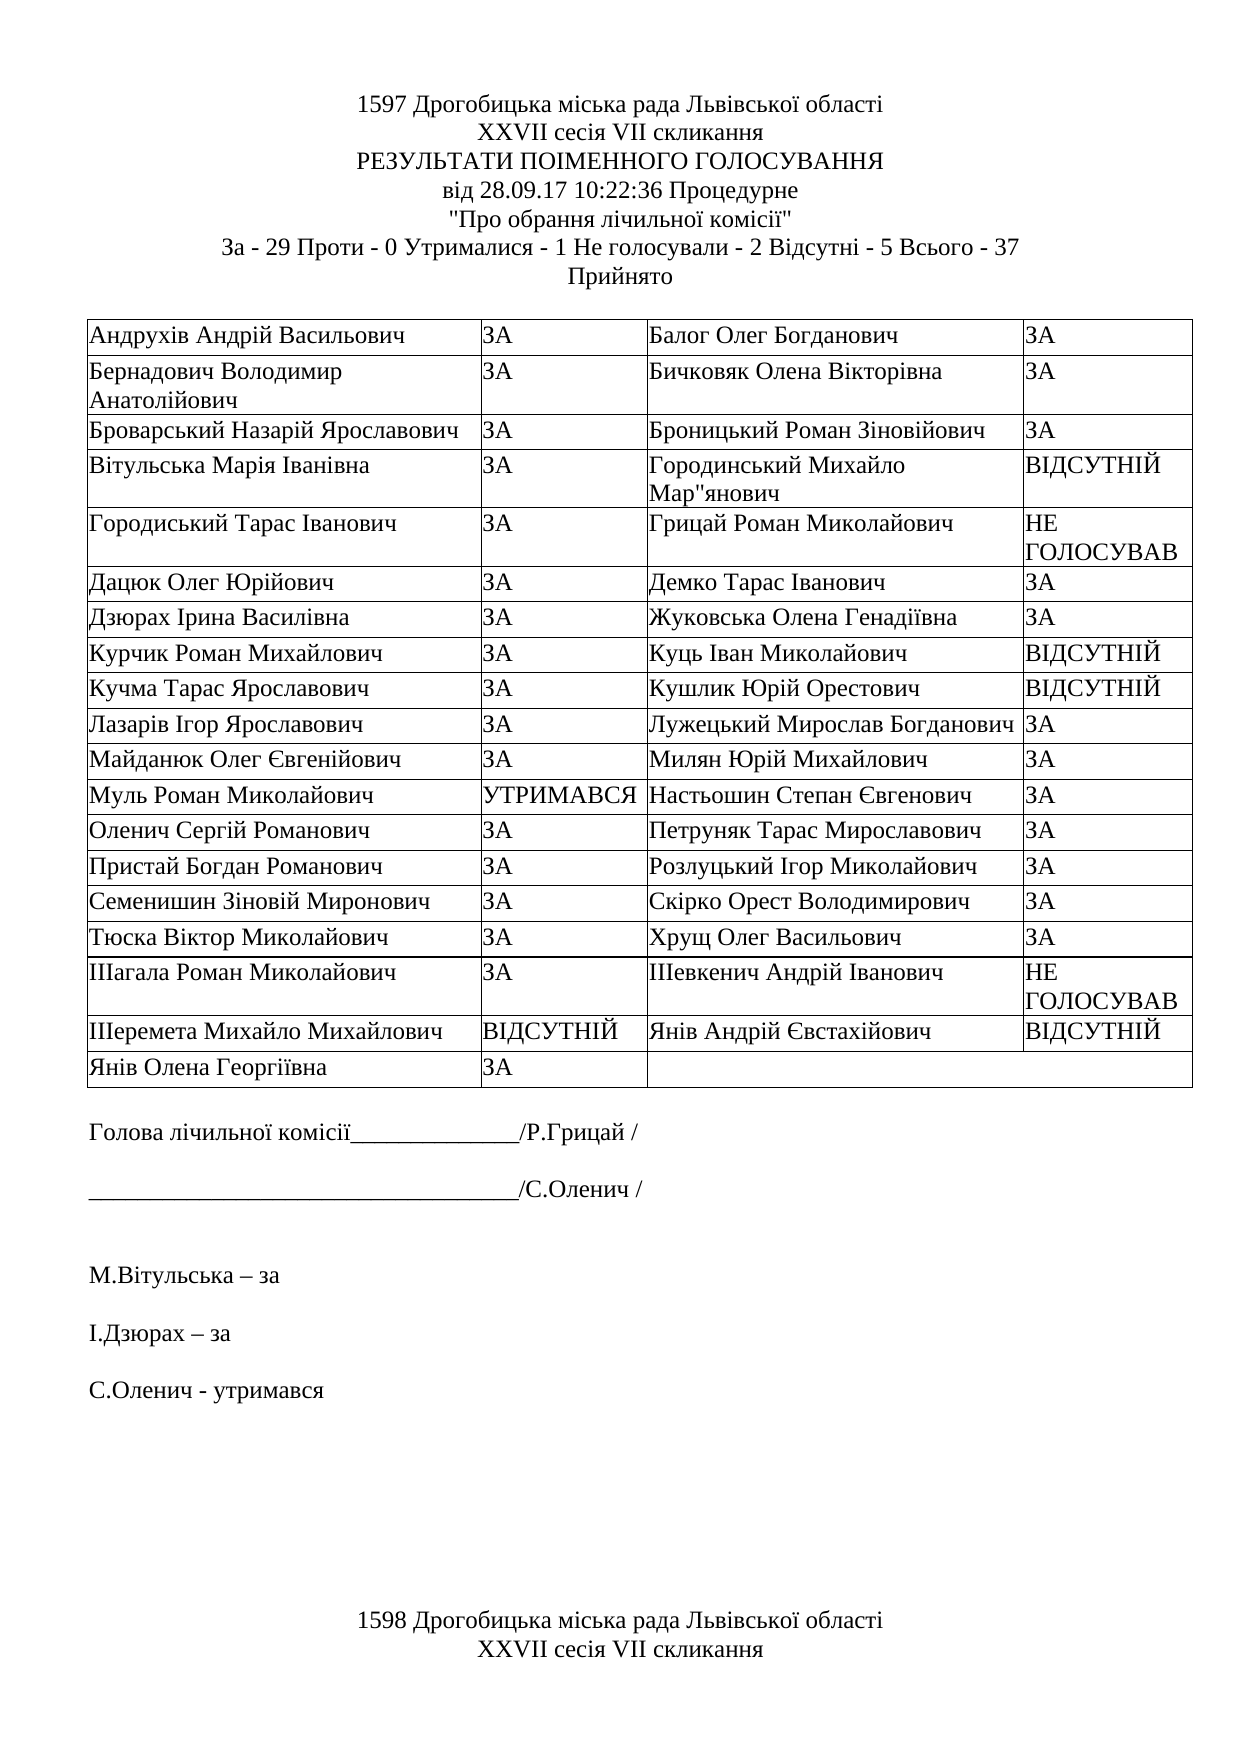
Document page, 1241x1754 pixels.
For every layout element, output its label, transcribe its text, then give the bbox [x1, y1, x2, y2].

table_cell Городинський Михайло Мар"янович [648, 450, 1023, 507]
table_cell Бичковяк Олена Вікторівна [648, 356, 1023, 414]
table_cell ЗА [1024, 886, 1192, 921]
table_cell Муль Роман Миколайович [88, 780, 481, 814]
text М.Вітульська – за [89, 1261, 1152, 1289]
table_cell Тюска Віктор Миколайович [88, 922, 481, 956]
table_cell Броварський Назарій Ярославович [88, 415, 481, 449]
table_cell Дацюк Олег Юрійович [88, 567, 481, 601]
table_cell ЗА [1024, 567, 1192, 601]
table_cell ЗА [482, 356, 647, 414]
text 1598 Дрогобицька міська рада Львівської області [89, 1606, 1152, 1634]
table_cell Янів Олена Георгіївна [88, 1052, 481, 1087]
table_header ЗА [482, 320, 647, 355]
table_cell Лужецький Мирослав Богданович [648, 709, 1023, 743]
table_cell ЗА [1024, 851, 1192, 885]
table_header Андрухів Андрій Васильович [88, 320, 481, 355]
table_cell Пристай Богдан Романович [88, 851, 481, 885]
table_cell ЗА [482, 1052, 647, 1087]
text І.Дзюрах – за [89, 1318, 1152, 1347]
table_cell ЗА [482, 851, 647, 885]
table_cell Лазарів Ігор Ярославович [88, 709, 481, 743]
table_cell ЗА [482, 673, 647, 708]
table_cell Семенишин Зіновій Миронович [88, 886, 481, 921]
table_cell НЕ ГОЛОСУВАВ [1024, 958, 1192, 1015]
table_cell Янів Андрій Євстахійович [648, 1016, 1023, 1051]
table_header ЗА [1024, 320, 1192, 355]
table_cell Городиський Тарас Іванович [88, 508, 481, 566]
table_cell УТРИМАВСЯ [482, 780, 647, 814]
table_cell ВІДСУТНІЙ [1024, 450, 1192, 507]
text від 28.09.17 10:22:36 Процедурне [89, 175, 1152, 204]
table_cell Петруняк Тарас Мирославович [648, 815, 1023, 850]
table_cell Демко Тарас Іванович [648, 567, 1023, 601]
text РЕЗУЛЬТАТИ ПОІМЕННОГО ГОЛОСУВАННЯ [89, 146, 1152, 175]
table_cell ЗА [482, 815, 647, 850]
table_cell Жуковська Олена Генадіївна [648, 602, 1023, 637]
table_cell ЗА [1024, 780, 1192, 814]
table_cell ЗА [1024, 415, 1192, 449]
text /С.Оленич / [89, 1174, 1152, 1203]
table_cell ВІДСУТНІЙ [1024, 1016, 1192, 1051]
table_cell НЕ ГОЛОСУВАВ [1024, 508, 1192, 566]
table_cell Куць Іван Миколайович [648, 638, 1023, 672]
table_cell Настьошин Степан Євгенович [648, 780, 1023, 814]
table_cell ЗА [482, 415, 647, 449]
table_cell ВІДСУТНІЙ [1024, 638, 1192, 672]
table_cell ВІДСУТНІЙ [482, 1016, 647, 1051]
table_cell ЗА [482, 958, 647, 1015]
table_cell ЗА [482, 450, 647, 507]
table_cell Грицай Роман Миколайович [648, 508, 1023, 566]
table_cell ЗА [482, 709, 647, 743]
table_cell ЗА [1024, 356, 1192, 414]
table_cell ІІІевкенич Андрій Іванович [648, 958, 1023, 1015]
table_cell Майданюк Олег Євгенійович [88, 744, 481, 779]
table_cell Скірко Орест Володимирович [648, 886, 1023, 921]
text За - 29 Проти - 0 Утрималися - 1 Не голосували - 2 Відсутні - 5 Всього - 37 [89, 232, 1152, 261]
table_cell Оленич Сергій Романович [88, 815, 481, 850]
table_cell ЗА [482, 508, 647, 566]
table_cell ЗА [482, 602, 647, 637]
text 1597 Дрогобицька міська рада Львівської області [89, 89, 1152, 117]
table_cell ІІІеремета Михайло Михайлович [88, 1016, 481, 1051]
table_cell ЗА [1024, 602, 1192, 637]
table_cell ЗА [482, 922, 647, 956]
table_cell Розлуцький Ігор Миколайович [648, 851, 1023, 885]
table_cell [648, 1052, 1192, 1087]
table_cell Дзюрах Ірина Василівна [88, 602, 481, 637]
table_cell ІІІагала Роман Миколайович [88, 958, 481, 1015]
table_cell ЗА [1024, 709, 1192, 743]
table_cell ВІДСУТНІЙ [1024, 673, 1192, 708]
table_cell Хрущ Олег Васильович [648, 922, 1023, 956]
text Прийнято [89, 261, 1152, 290]
table_cell ЗА [1024, 744, 1192, 779]
table_cell ЗА [482, 638, 647, 672]
text XXVII сесія VII скликання [89, 1634, 1152, 1663]
table_cell ЗА [482, 567, 647, 601]
table_cell ЗА [1024, 922, 1192, 956]
table_cell Кучма Тарас Ярославович [88, 673, 481, 708]
text С.Оленич - утримався [89, 1376, 1152, 1404]
table_cell Бернадович Володимир Анатолійович [88, 356, 481, 414]
table_cell Вітульська Марія Іванівна [88, 450, 481, 507]
table_cell Кушлик Юрій Орестович [648, 673, 1023, 708]
text XXVII сесія VII скликання [89, 117, 1152, 146]
table_cell ЗА [482, 744, 647, 779]
table_header Балог Олег Богданович [648, 320, 1023, 355]
text "Про обрання лічильної комісії" [89, 204, 1152, 232]
table_cell Броницький Роман Зіновійович [648, 415, 1023, 449]
table_cell ЗА [482, 886, 647, 921]
table_cell Курчик Роман Михайлович [88, 638, 481, 672]
table_cell ЗА [1024, 815, 1192, 850]
table_cell Милян Юрій Михайлович [648, 744, 1023, 779]
text Голова лічильної комісії /Р.Грицай / [89, 1117, 1152, 1146]
